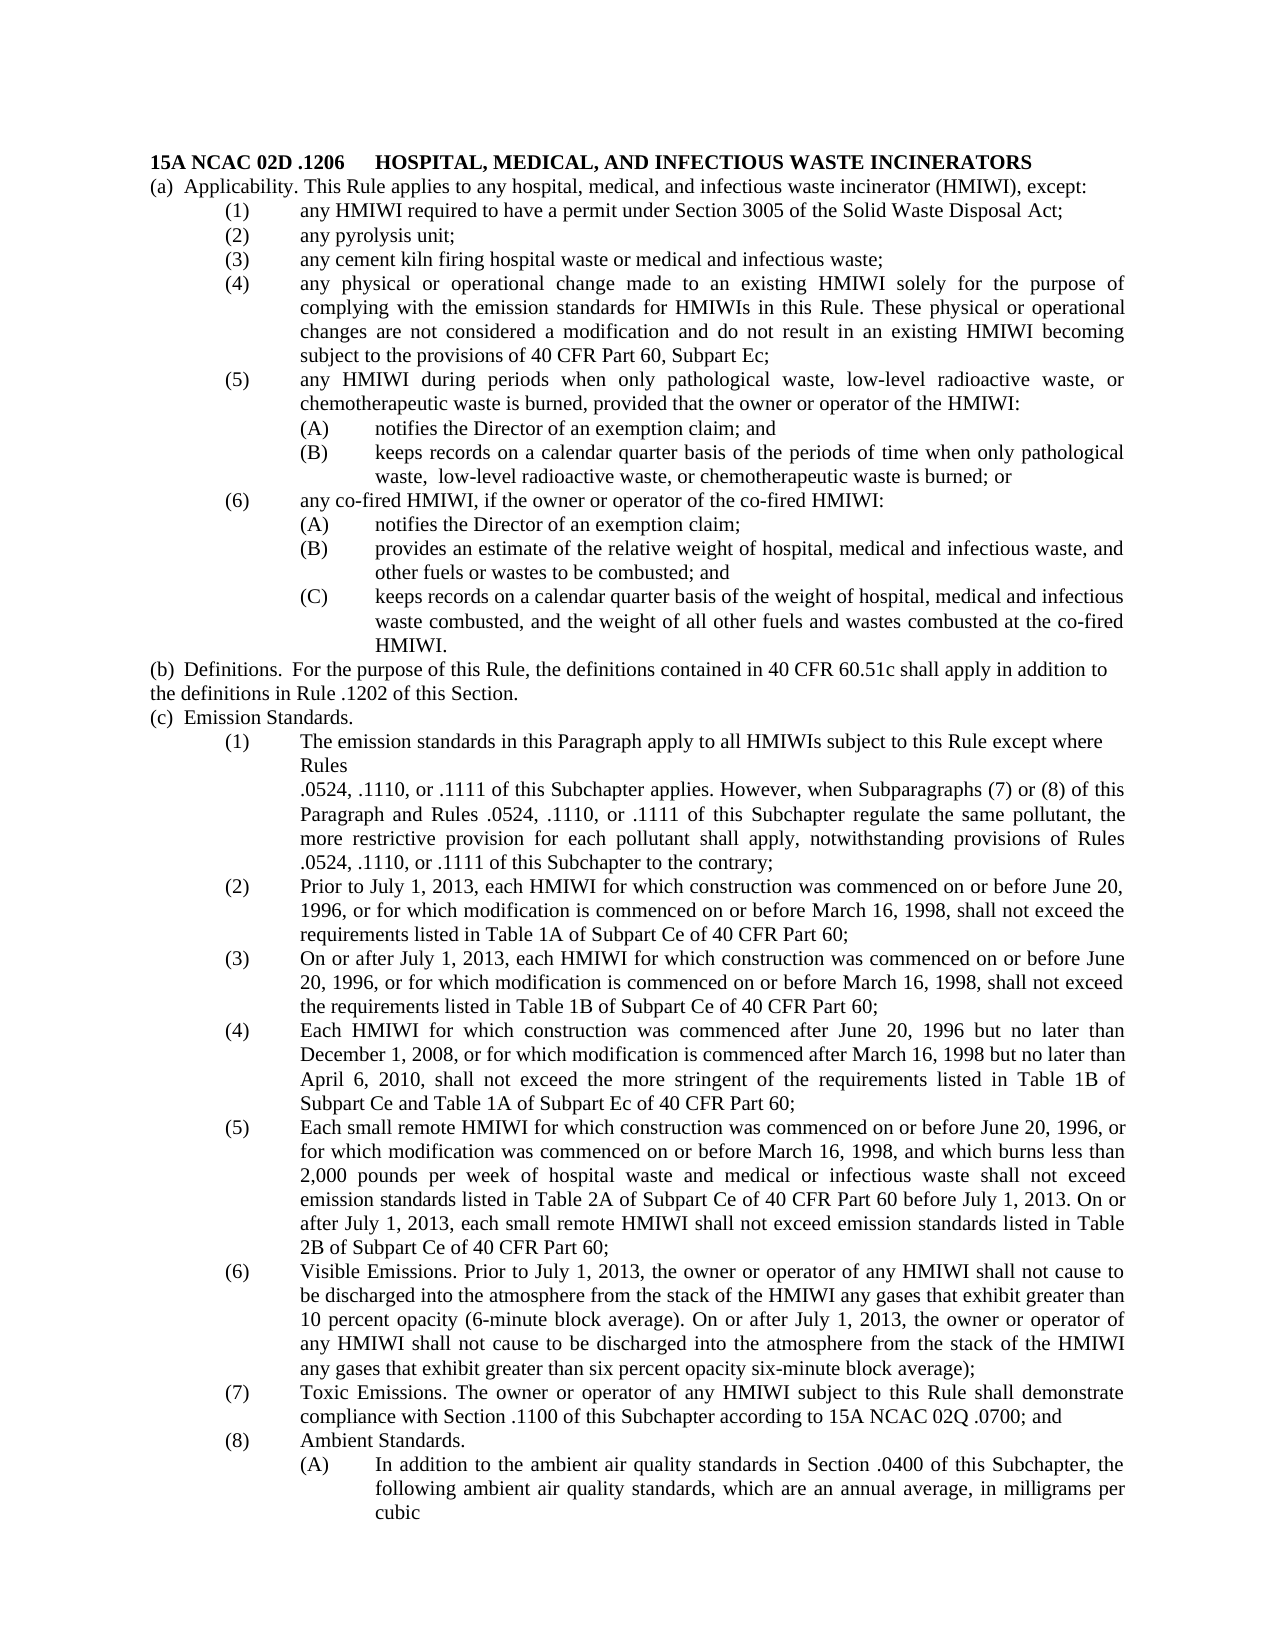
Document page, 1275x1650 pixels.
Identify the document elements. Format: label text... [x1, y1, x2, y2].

list provides an estimate of the relative weight of hospital, medical and infectious waste, and other fuels or wastes to be combusted; and [300, 536, 1125, 584]
list any pyrolysis unit; [225, 223, 1137, 247]
list any cement kiln firing hospital waste or medical and infectious waste; [225, 247, 1137, 271]
list Each HMIWI for which construction was commenced after June 20, 1996 but no later than December 1, 2008, or for which modification is commenced after March 16, 1998 but no later than April 6, 2010, shall not exceed the more stringent of the requirements listed in Table 1B of Subpart Ce and Table 1A of Subpart Ec of 40 CFR Part 60; [225, 1018, 1126, 1114]
list Visible Emissions. Prior to July 1, 2013, the owner or operator of any HMIWI shall not cause to be discharged into the atmosphere from the stack of the HMIWI any gases that exhibit greater than 10 percent opacity (6-minute block average). On or after July 1, 2013, the owner or operator of any HMIWI shall not cause to be discharged into the atmosphere from the stack of the HMIWI any gases that exhibit greater than six percent opacity six-minute block average); [225, 1259, 1125, 1379]
list any HMIWI during periods when only pathological waste, low-level radioactive waste, or chemotherapeutic waste is burned, provided that the owner or operator of the HMIWI: [225, 367, 1125, 415]
list Toxic Emissions. The owner or operator of any HMIWI subject to this Rule shall demonstrate compliance with Section .1100 of this Subchapter according to 15A NCAC 02Q .0700; and [225, 1379, 1125, 1428]
list any HMIWI required to have a permit under Section 3005 of the Solid Waste Disposal Act; [225, 198, 1137, 222]
list Each small remote HMIWI for which construction was commenced on or before June 20, 1996, or for which modification was commenced on or before March 16, 1998, and which burns less than 2,000 pounds per week of hospital waste and medical or infectious waste shall not exceed emission standards listed in Table 2A of Subpart Ce of 40 CFR Part 60 before July 1, 2013. On or after July 1, 2013, each small remote HMIWI shall not exceed emission standards listed in Table 2B of Subpart Ce of 40 CFR Part 60; [225, 1115, 1126, 1259]
text .0524, .1110, or .1111 of this Subchapter applies. However, when Subparagraphs (7) or (8) of this Paragraph and Rules .0524, .1110, or .1111 of this Subchapter regulate the same pollutant, the more restrictive provision for each pollutant shall apply, notwithstanding provisions of Rules .0524, .1110, or .1111 of this Subchapter to the contrary; [300, 777, 1125, 874]
list any physical or operational change made to an existing HMIWI solely for the purpose of complying with the emission standards for HMIWIs in this Rule. These physical or operational changes are not considered a modification and do not result in an existing HMIWI becoming subject to the provisions of 40 CFR Part 60, Subpart Ec; [225, 271, 1125, 367]
list Definitions. For the purpose of this Rule, the definitions contained in 40 CFR 60.51c shall apply in addition to the definitions in Rule .1202 of this Section. [150, 657, 1125, 705]
list keeps records on a calendar quarter basis of the weight of hospital, medical and infectious waste combusted, and the weight of all other fuels and wastes combusted at the co-fired HMIWI. [300, 584, 1125, 657]
list any co-fired HMIWI, if the owner or operator of the co-fired HMIWI: [225, 488, 1137, 512]
list The emission standards in this Paragraph apply to all HMIWIs subject to this Rule except where Rules [225, 729, 1137, 777]
subtitle 15A NCAC 02D .1206 HOSPITAL, MEDICAL, AND INFECTIOUS WASTE INCINERATORS [150, 150, 1132, 174]
list Emission Standards. [150, 705, 1137, 729]
list notifies the Director of an exemption claim; [300, 512, 1137, 536]
list Applicability. This Rule applies to any hospital, medical, and infectious waste incinerator (HMIWI), except: [150, 174, 1137, 198]
list Prior to July 1, 2013, each HMIWI for which construction was commenced on or before June 20, 1996, or for which modification is commenced on or before March 16, 1998, shall not exceed the requirements listed in Table 1A of Subpart Ce of 40 CFR Part 60; [225, 874, 1125, 946]
list keeps records on a calendar quarter basis of the periods of time when only pathological waste, low-level radioactive waste, or chemotherapeutic waste is burned; or [300, 440, 1125, 488]
list notifies the Director of an exemption claim; and [300, 416, 1137, 439]
list In addition to the ambient air quality standards in Section .0400 of this Subchapter, the following ambient air quality standards, which are an annual average, in milligrams per cubic [300, 1452, 1125, 1524]
list On or after July 1, 2013, each HMIWI for which construction was commenced on or before June 20, 1996, or for which modification is commenced on or before March 16, 1998, shall not exceed the requirements listed in Table 1B of Subpart Ce of 40 CFR Part 60; [225, 946, 1125, 1018]
list Ambient Standards. [225, 1428, 1137, 1452]
